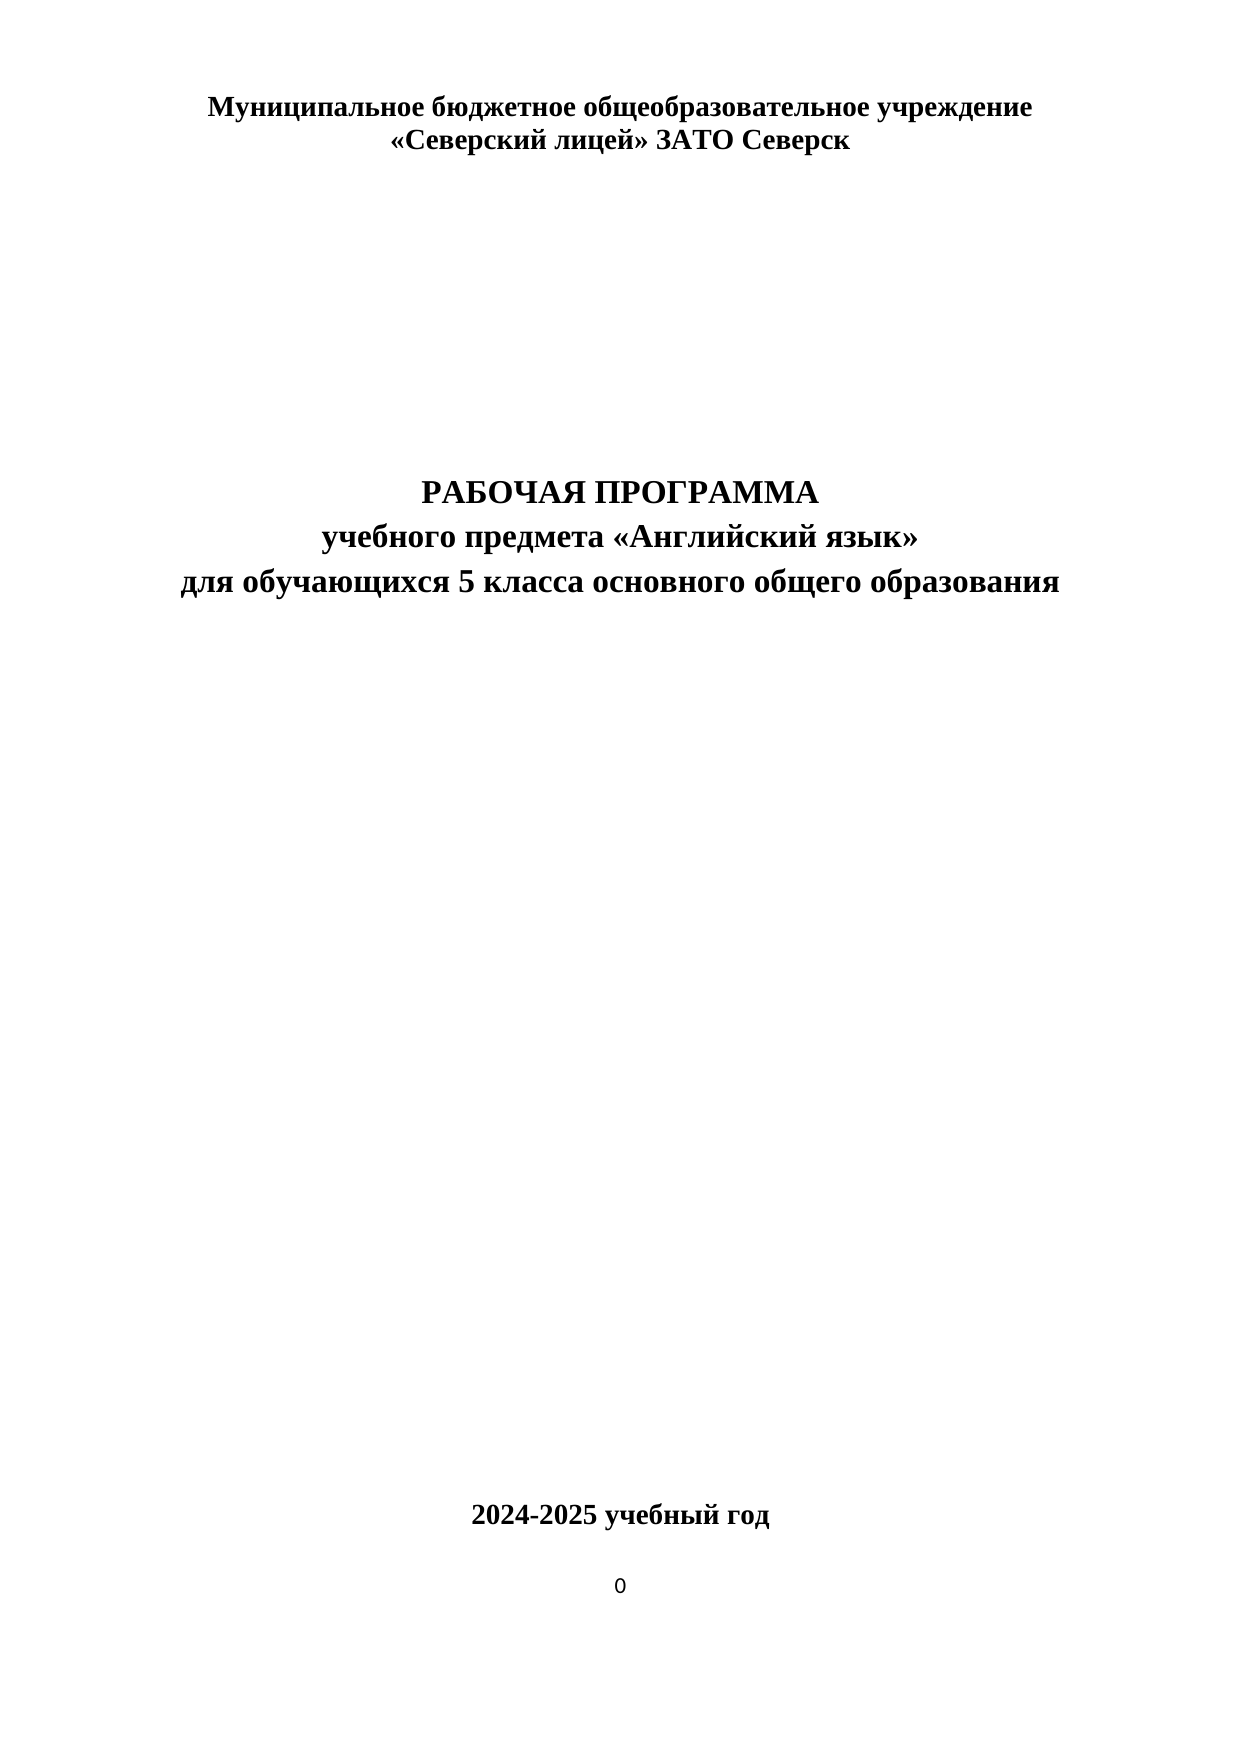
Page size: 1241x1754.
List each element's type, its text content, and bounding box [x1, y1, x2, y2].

text 2024-2025 учебный год [89, 1497, 1152, 1531]
text РАБОЧАЯ ПРОГРАММА [89, 472, 1152, 510]
text Муниципальное бюджетное общеобразовательное учреждение [89, 89, 1152, 122]
text для обучающихся 5 класса основного общего образования [89, 561, 1152, 599]
text учебного предмета «Английский язык» [89, 517, 1152, 555]
text «Северский лицей» ЗАТО Северск [89, 122, 1152, 156]
